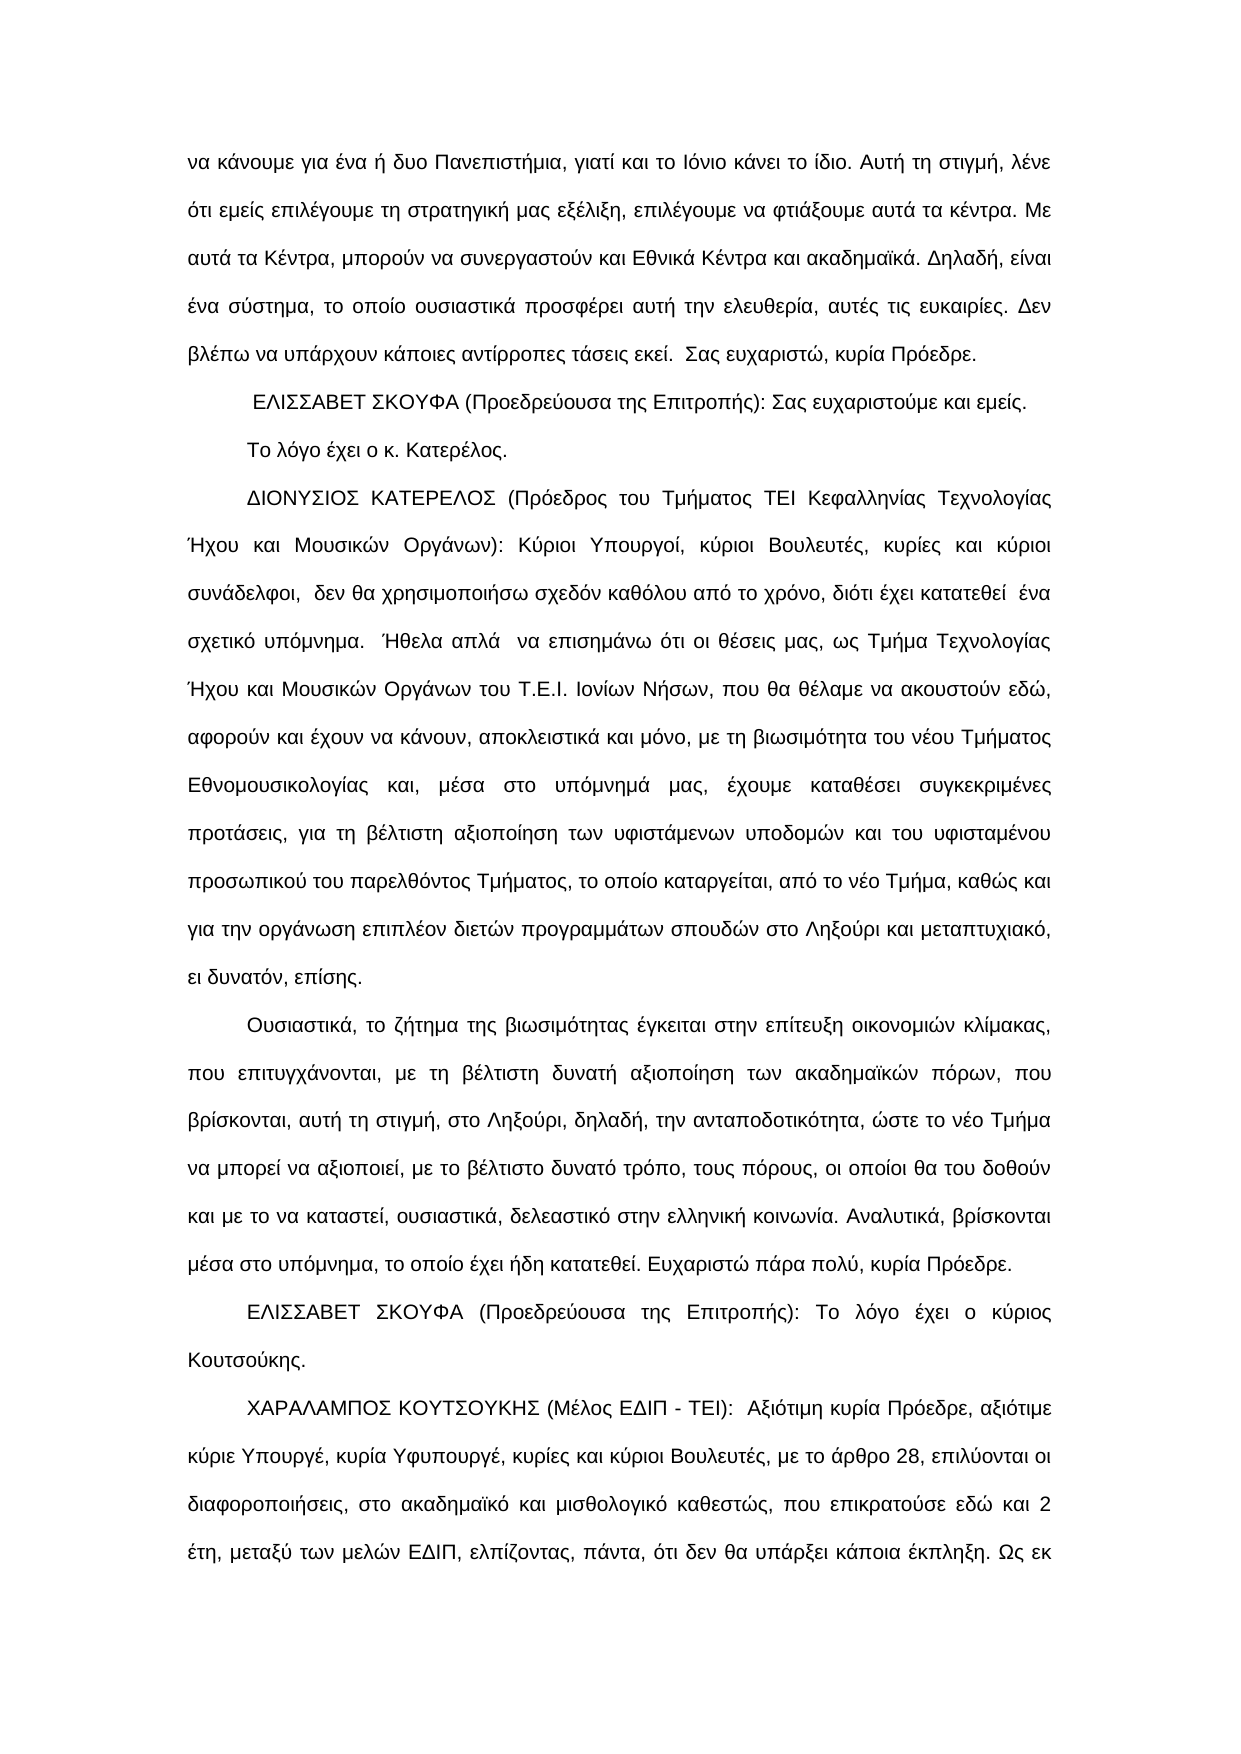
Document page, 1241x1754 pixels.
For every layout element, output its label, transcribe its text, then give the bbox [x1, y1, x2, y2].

text ΕΛΙΣΣΑΒΕΤ ΣΚΟΥΦΑ (Προεδρεύουσα της Επιτροπής): Το λόγο έχει ο κύριος Κουτσούκης. [187, 1300, 1053, 1372]
text Ουσιαστικά, το ζήτημα της βιωσιμότητας έγκειται στην επίτευξη οικονομιών κλίμακας, που επιτυγχάνονται, με τη βέλτιστη δυνατή αξιοποίηση των ακαδημαϊκών πόρων, που βρίσκονται, αυτή τη στιγμή, στο Ληξούρι, δηλαδή, την ανταποδοτικότητα, ώστε το νέο Τμήμα να μπορεί να αξιοποιεί, με το βέλτιστο δυνατό τρόπο, τους πόρους, οι οποίοι θα του δοθούν και με το να καταστεί, ουσιαστικά, δελεαστικό στην ελληνική κοινωνία. Αναλυτικά, βρίσκονται μέσα στο υπόμνημα, το οποίο έχει ήδη κατατεθεί. Ευχαριστώ πάρα πολύ, κυρία Πρόεδρε. [187, 1012, 1053, 1276]
text Το λόγο έχει ο κ. Κατερέλος. [187, 437, 1053, 461]
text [187, 150, 1053, 366]
text ΔΙΟΝΥΣΙΟΣ ΚΑΤΕΡΕΛΟΣ (Πρόεδρος του Τμήματος ΤΕΙ Κεφαλληνίας Τεχνολογίας Ήχου και Μουσικών Οργάνων): Κύριοι Υπουργοί, κύριοι Βουλευτές, κυρίες και κύριοι συνάδελφοι, δεν θα χρησιμοποιήσω σχεδόν καθόλου από το χρόνο, διότι έχει κατατεθεί ένα σχετικό υπόμνημα. Ήθελα απλά να επισημάνω ότι οι θέσεις μας, ως Τμήμα Τεχνολογίας Ήχου και Μουσικών Οργάνων του Τ.Ε.Ι. Ιονίων Νήσων, που θα θέλαμε να ακουστούν εδώ, αφορούν και έχουν να κάνουν, αποκλειστικά και μόνο, με τη βιωσιμότητα του νέου Τμήματος Εθνομουσικολογίας και, μέσα στο υπόμνημά μας, έχουμε καταθέσει συγκεκριμένες προτάσεις, για τη βέλτιστη αξιοποίηση των υφιστάμενων υποδομών και του υφισταμένου προσωπικού του παρελθόντος Τμήματος, το οποίο καταργείται, από το νέο Τμήμα, καθώς και για την οργάνωση επιπλέον διετών προγραμμάτων σπουδών στο Ληξούρι και μεταπτυχιακό, ει δυνατόν, επίσης. [187, 485, 1053, 988]
text ΕΛΙΣΣΑΒΕΤ ΣΚΟΥΦΑ (Προεδρεύουσα της Επιτροπής): Σας ευχαριστούμε και εμείς. [187, 389, 1053, 413]
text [187, 1396, 1053, 1563]
